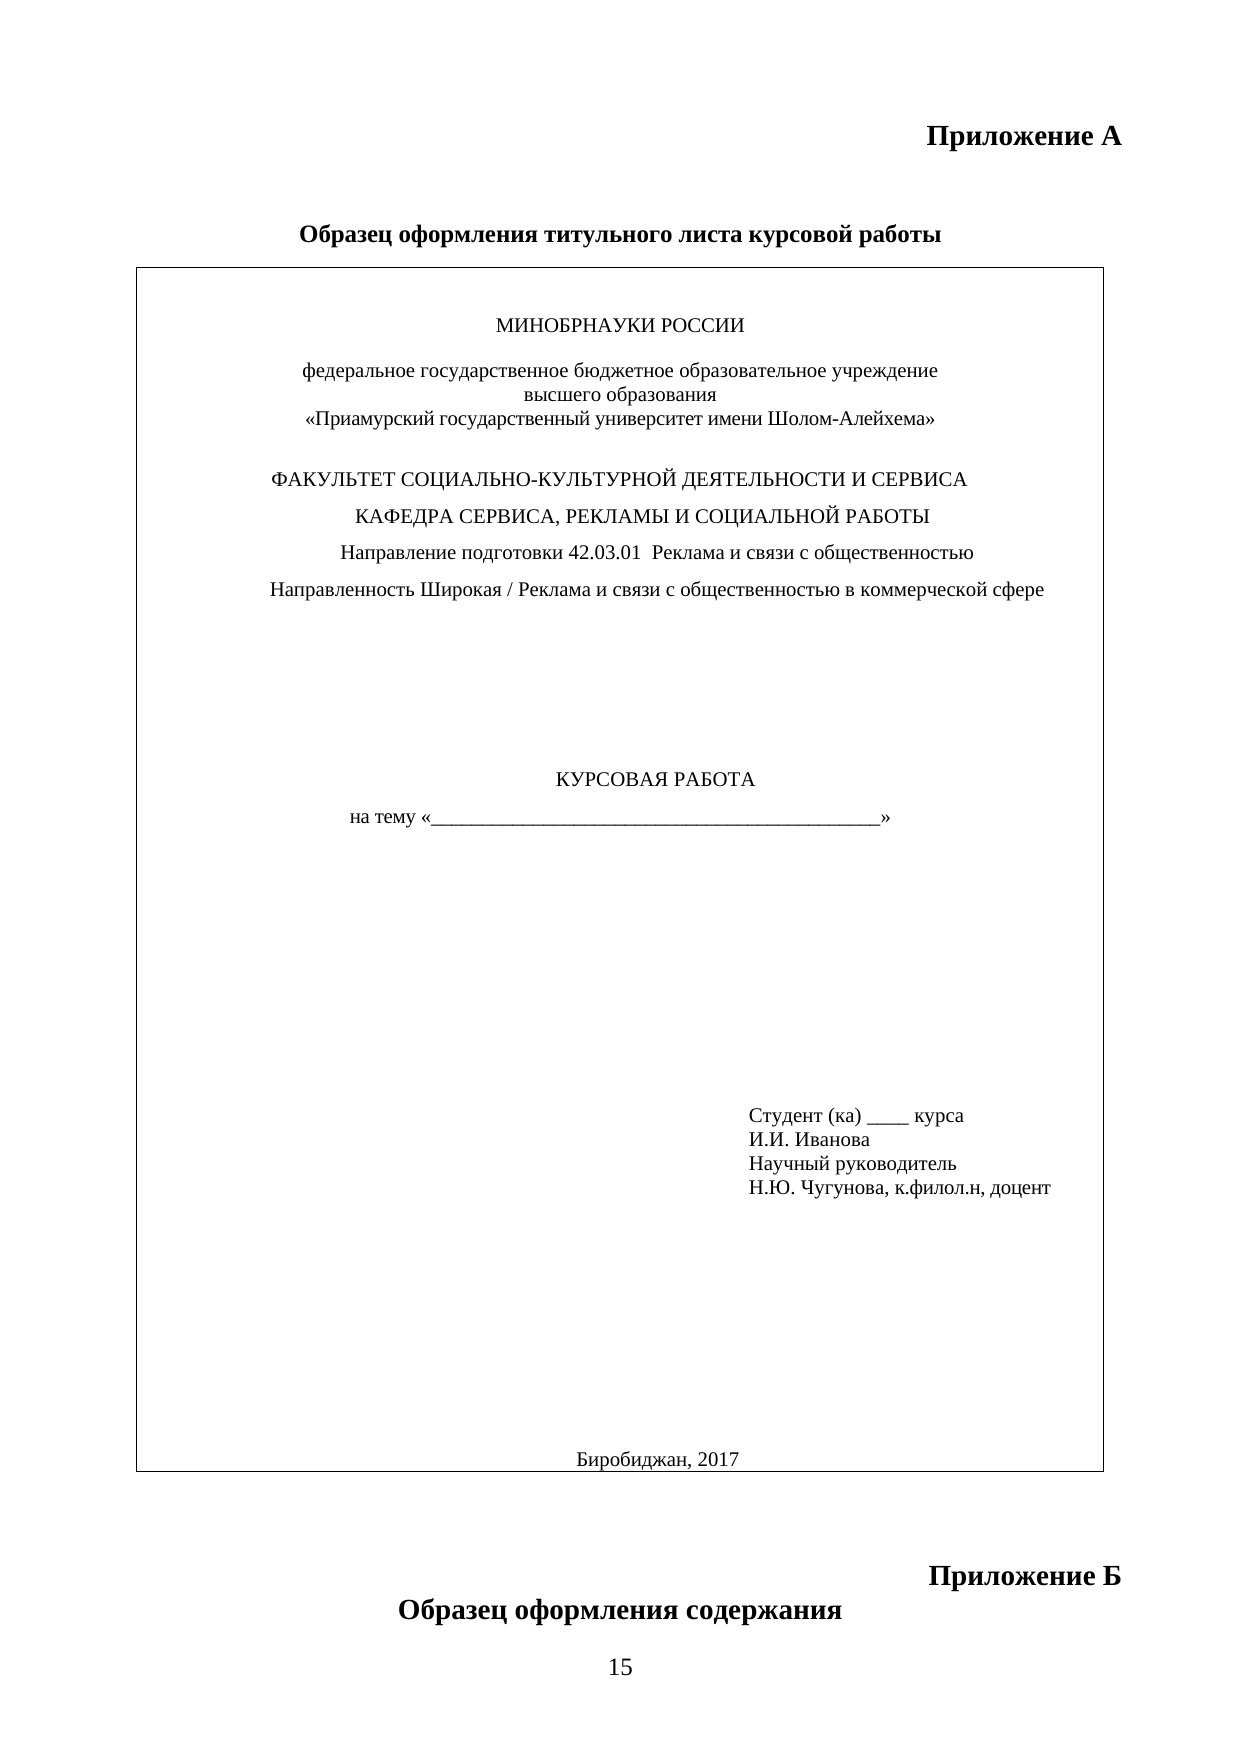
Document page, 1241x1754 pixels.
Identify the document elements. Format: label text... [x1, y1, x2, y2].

text Приложение Б [118, 1558, 1122, 1592]
text Образец оформления титульного листа курсовой работы [118, 219, 1122, 247]
text Образец оформления содержания [118, 1592, 1122, 1626]
table_header МИНОБРНАУКИ РОССИИ федеральное государственное бюджетное образовательное учреждение высшего образования «Приамурский государственный университет имени Шолом-Алейхема» ФАКУЛЬТЕТ СОЦИАЛЬНО-КУЛЬТУРНОЙ ДЕЯТЕЛЬНОСТИ И СЕРВИСА КАФЕДРА СЕРВИСА, РЕКЛАМЫ И СОЦИАЛЬНОЙ РАБОТЫ Направление подготовки 42.03.01 Реклама и связи с общественностью Направленность Широкая / Реклама и связи с общественностью в коммерческой сфере КУРСОВАЯ РАБОТА на тему «____________________________________________» Студент (ка) ____ курса И.И. Иванова Научный руководитель Н.Ю. Чугунова, к.филол.н, доцент Биробиджан, 2017 [137, 268, 1103, 1471]
text Приложение А [118, 118, 1122, 152]
